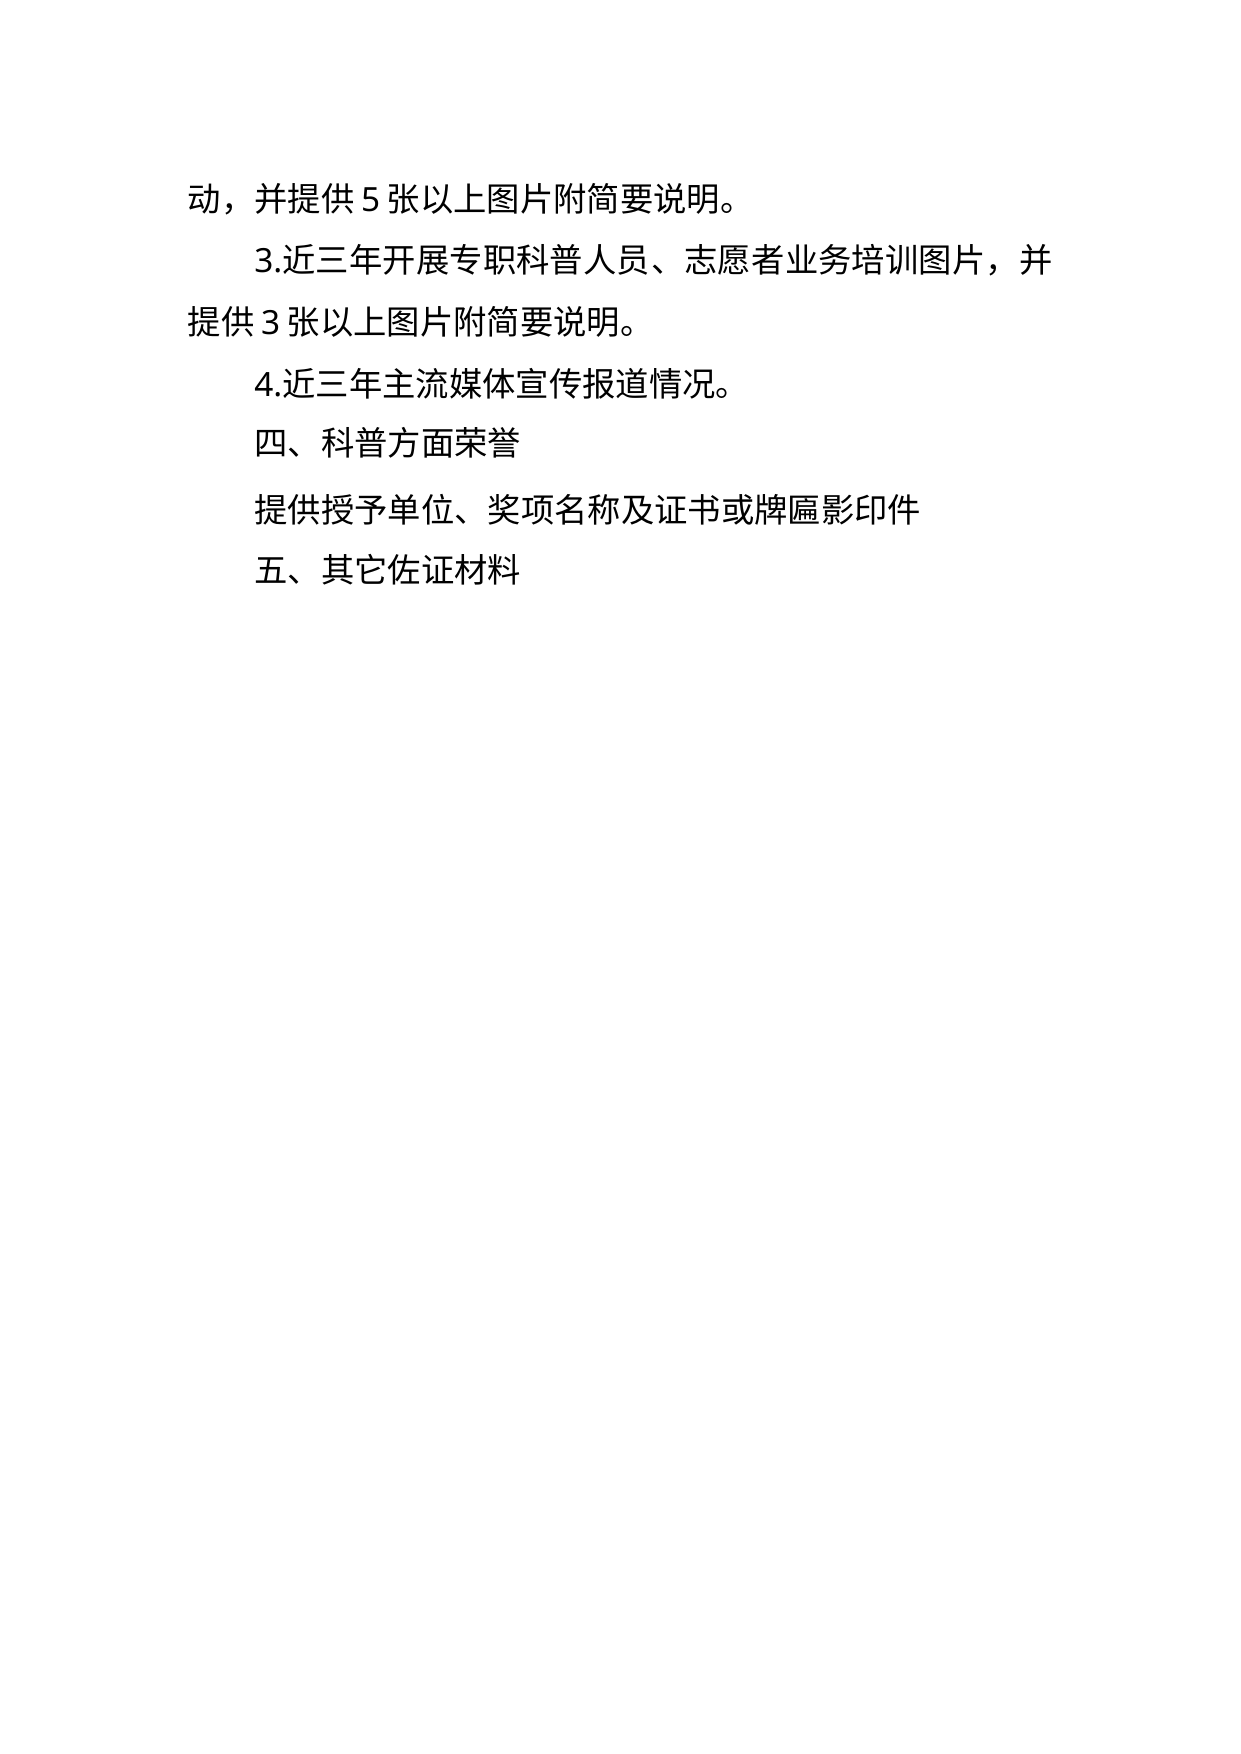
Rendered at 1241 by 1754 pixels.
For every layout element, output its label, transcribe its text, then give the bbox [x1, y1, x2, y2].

text 四、科普方面荣誉 [187, 409, 1053, 474]
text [187, 162, 1053, 224]
text 提供授予单位、奖项名称及证书或牌匾影印件 [187, 474, 1053, 535]
text 五、其它佐证材料 [187, 535, 1053, 600]
text 4.近三年主流媒体宣传报道情况。 [187, 347, 1053, 409]
text 3.近三年开展专职科普人员、志愿者业务培训图片，并提供3张以上图片附简要说明。 [187, 224, 1053, 347]
